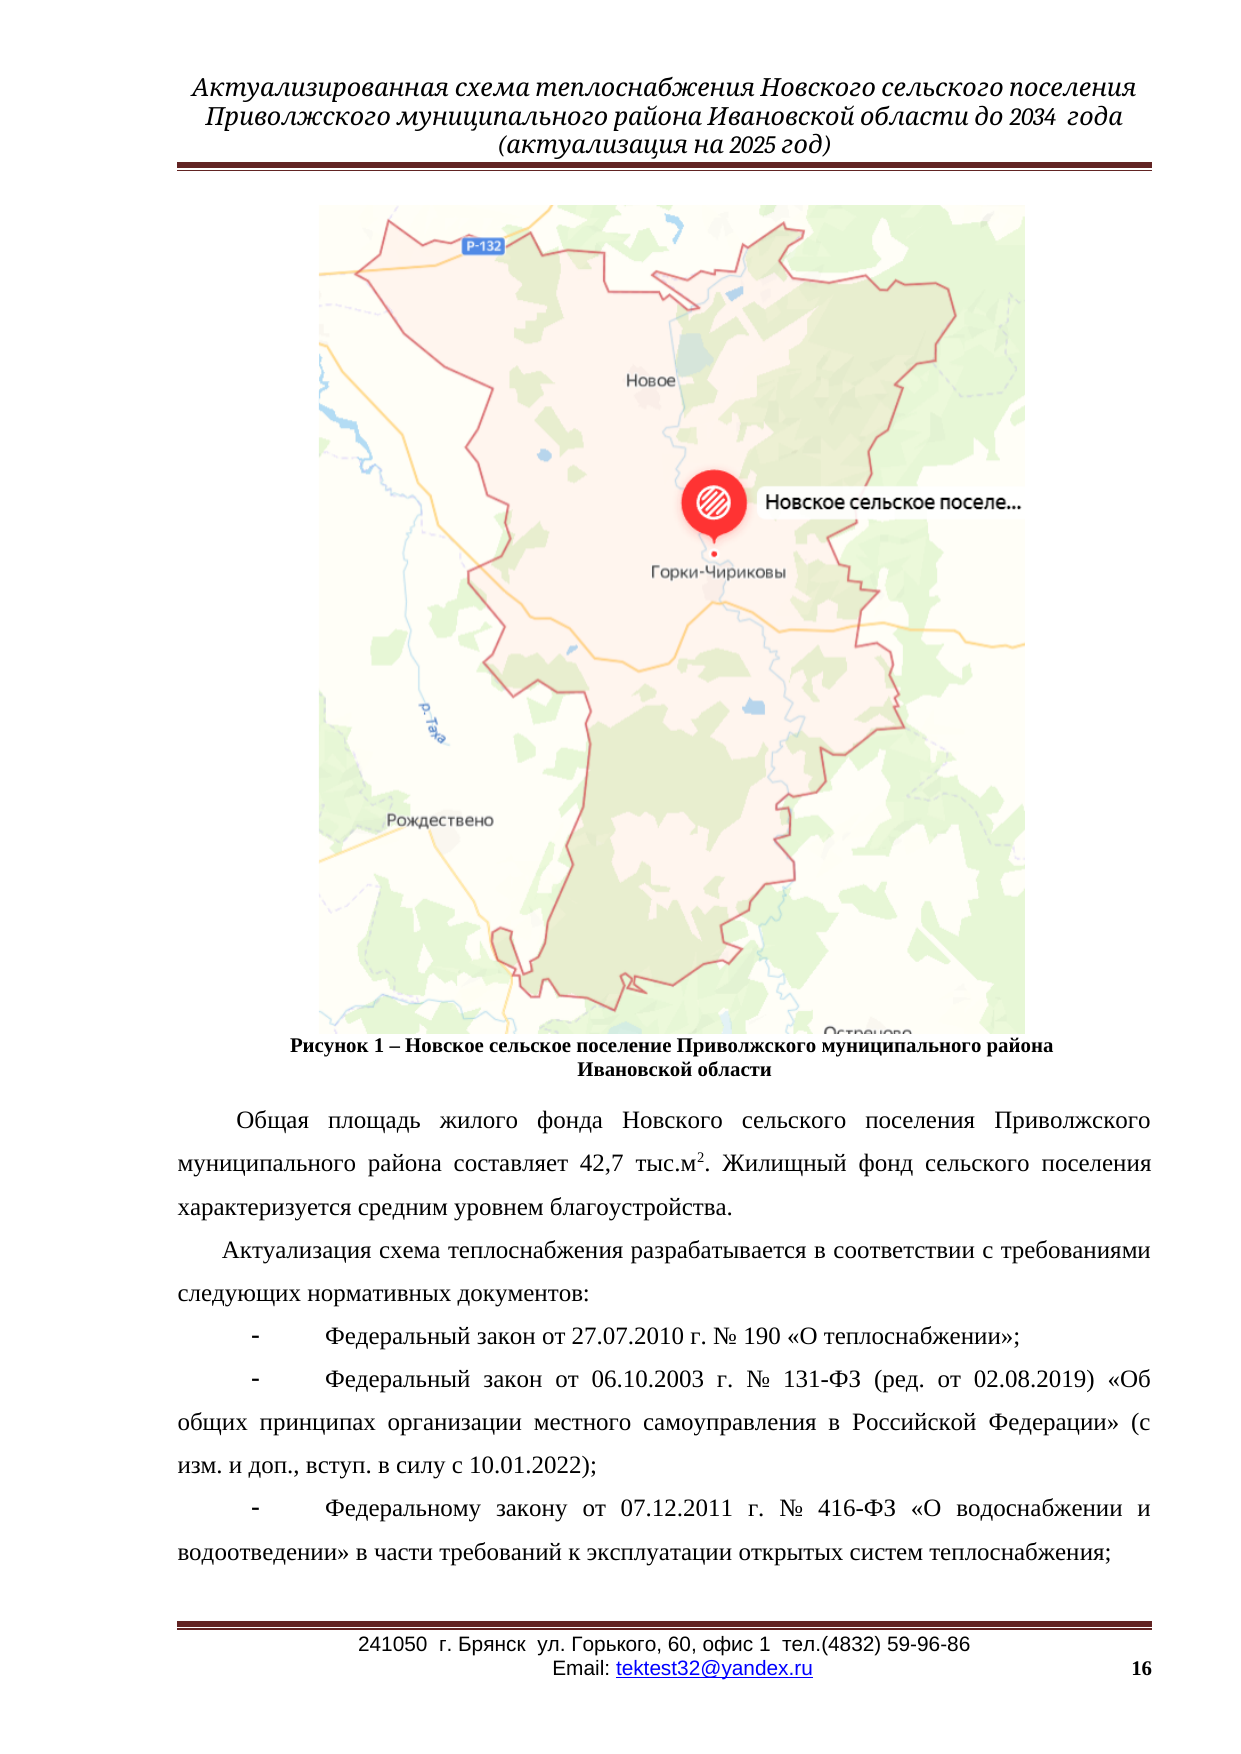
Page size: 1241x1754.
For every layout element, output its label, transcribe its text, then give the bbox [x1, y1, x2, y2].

list Федеральный закон от 06.10.2003 г. № 131-ФЗ (ред. от 02.08.2019) «Об общих принципах организации местного самоуправления в Российской Федерации» (с изм. и доп., вступ. в силу с 10.01.2022); [177, 1364, 1152, 1479]
text Ивановской области [192, 1057, 1152, 1081]
text Актуализация схема теплоснабжения разрабатывается в соответствии с требованиями следующих нормативных документов: [177, 1235, 1152, 1307]
text Общая площадь жилого фонда Новского сельского поселения Приволжского муниципального района составляет 42,7 тыс.м2. Жилищный фонд сельского поселения характеризуется средним уровнем благоустройства. [177, 1105, 1152, 1220]
picture [318, 205, 1025, 1034]
list Федеральному закону от 07.12.2011 г. № 416-ФЗ «О водоснабжении и водоотведении» в части требований к эксплуатации открытых систем теплоснабжения; [177, 1493, 1152, 1565]
list Федеральный закон от 27.07.2010 г. № 190 «О теплоснабжении»; [177, 1321, 1152, 1350]
text Рисунок 1 – Новское сельское поселение Приволжского муниципального района [192, 1033, 1152, 1057]
